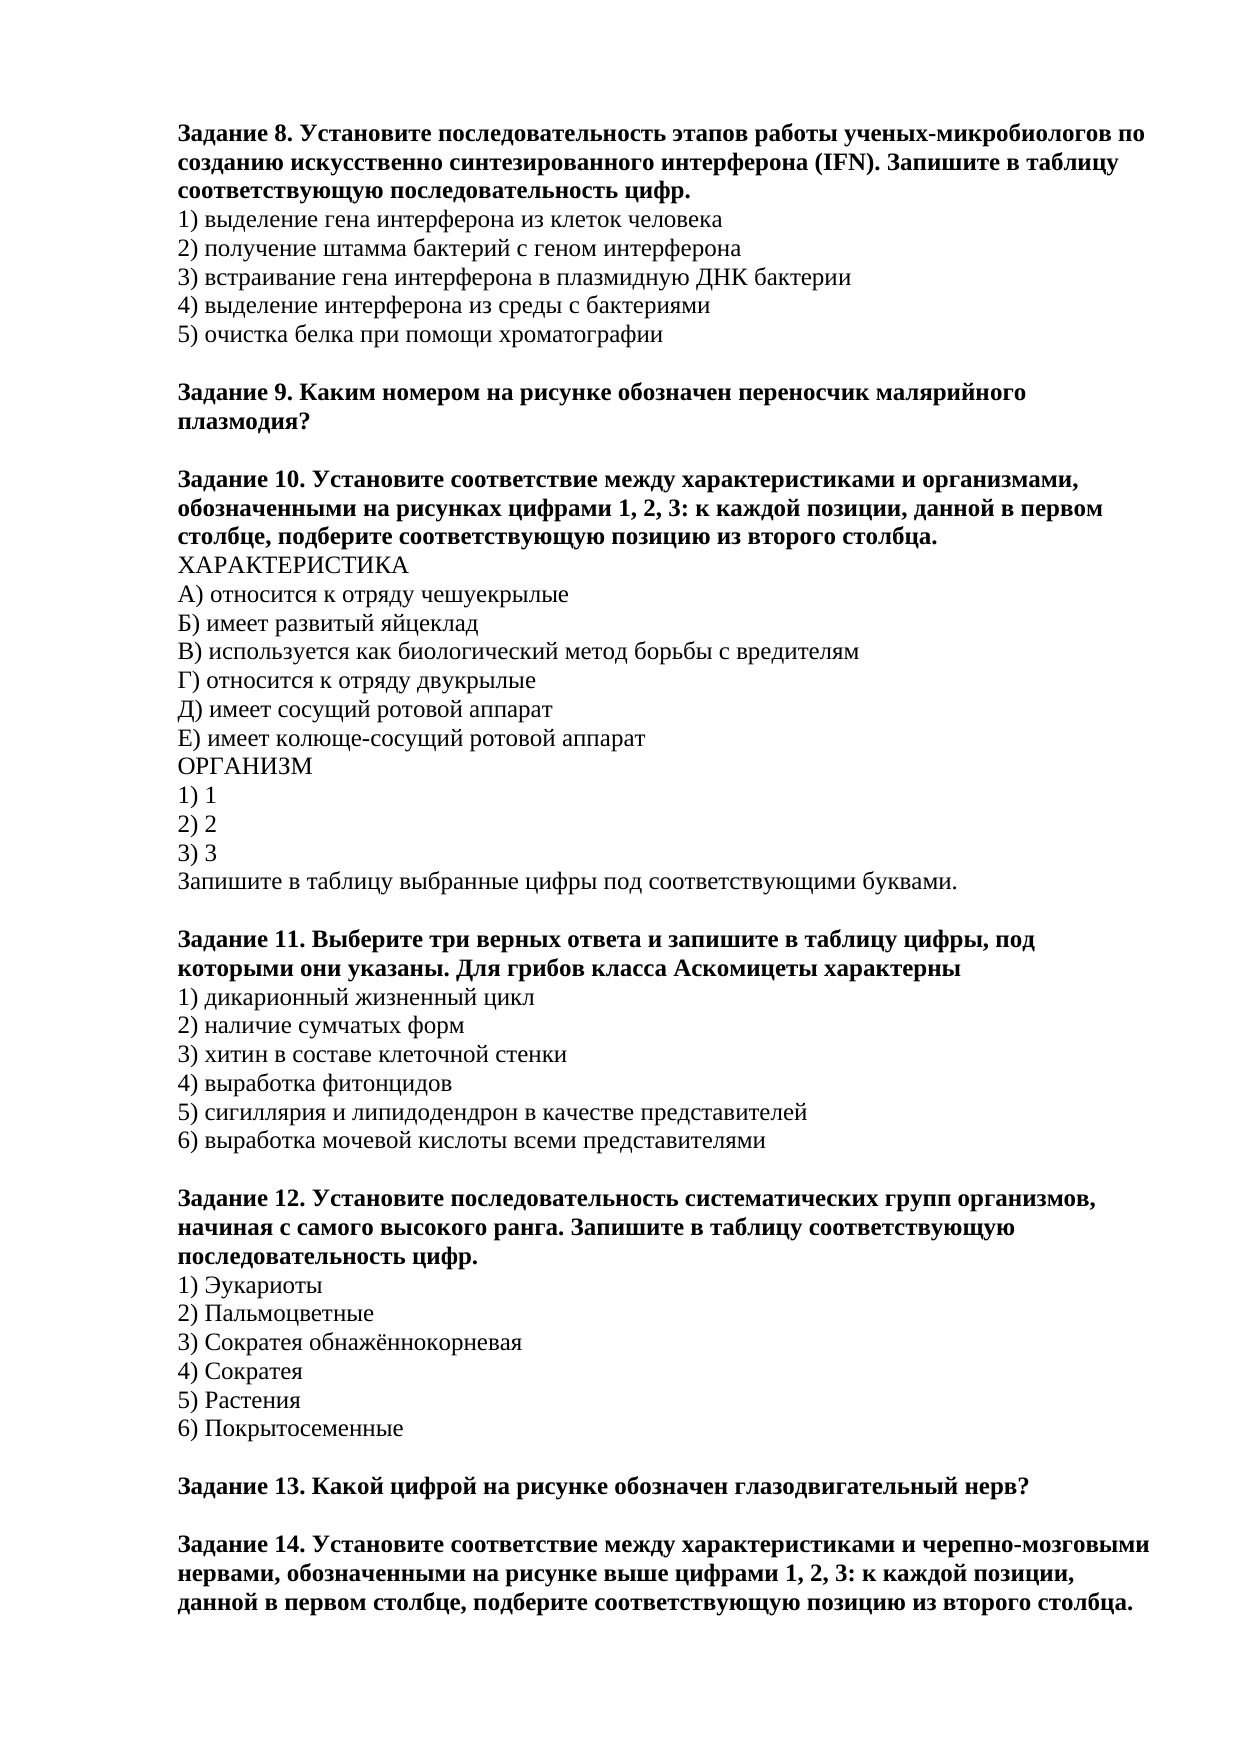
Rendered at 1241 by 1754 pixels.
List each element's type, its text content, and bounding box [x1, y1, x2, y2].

text Задание 8. Установите последовательность этапов работы ученых-микробиологов по созданию искусственно синтезированного интерферона (IFN). Запишите в таблицу соответствующую последовательность цифр. 1) выделение гена интерферона из клеток человека 2) получение штамма бактерий с геном интерферона 3) встраивание гена интерферона в плазмидную ДНК бактерии 4) выделение интерферона из среды с бактериями 5) очистка белка при помощи хроматографии [177, 118, 1152, 348]
text Задание 12. Установите последовательность систематических групп организмов, начиная с самого высокого ранга. Запишите в таблицу соответствующую последовательность цифр. 1) Эукариоты 2) Пальмоцветные 3) Сократея обнажённокорневая 4) Сократея 5) Растения 6) Покрытосеменные [177, 1183, 1152, 1442]
text Задание 10. Установите соответствие между характеристиками и организмами, обозначенными на рисунках цифрами 1, 2, 3: к каждой позиции, данной в первом столбце, подберите соответствующую позицию из второго столбца. ХАРАКТЕРИСТИКА А) относится к отряду чешуекрылые Б) имеет развитый яйцеклад В) используется как биологический метод борьбы с вредителям Г) относится к отряду двукрылые Д) имеет сосущий ротовой аппарат Е) имеет колюще-сосущий ротовой аппарат ОРГАНИЗМ 1) 1 2) 2 3) 3 Запишите в таблицу выбранные цифры под соответствующими буквами. [177, 464, 1152, 895]
text Задание 11. Выберите три верных ответа и запишите в таблицу цифры, под которыми они указаны. Для грибов класса Аскомицеты характерны 1) дикарионный жизненный цикл 2) наличие сумчатых форм 3) хитин в составе клеточной стенки 4) выработка фитонцидов 5) сигиллярия и липидодендрон в качестве представителей 6) выработка мочевой кислоты всеми представителями [177, 924, 1152, 1154]
text Задание 9. Каким номером на рисунке обозначен переносчик малярийного плазмодия? [177, 377, 1152, 435]
text Задание 13. Какой цифрой на рисунке обозначен глазодвигательный нерв? [177, 1471, 1152, 1500]
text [177, 1529, 1152, 1616]
